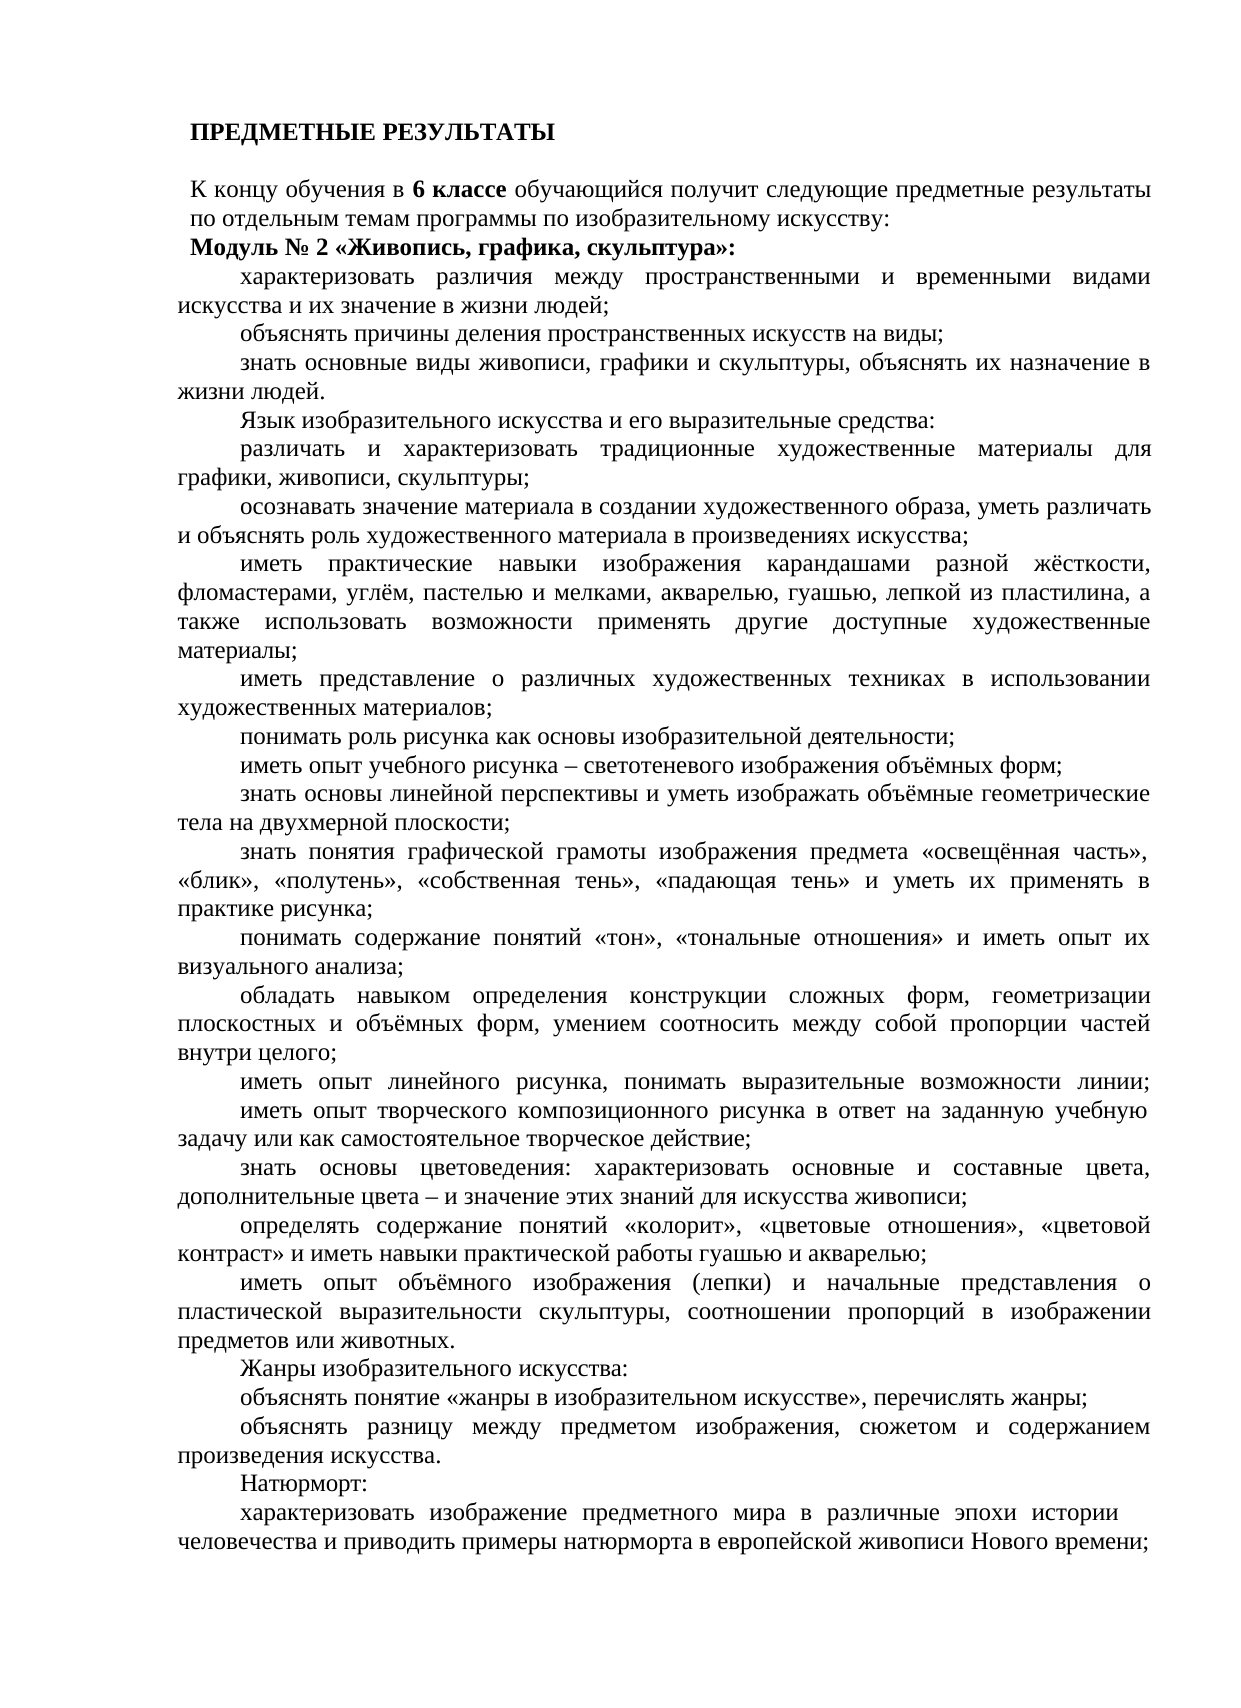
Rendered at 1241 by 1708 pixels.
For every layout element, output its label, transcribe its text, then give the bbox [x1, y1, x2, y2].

text иметь опыт объёмного изображения (лепки) и начальные представления о пластической выразительности скульптуры, соотношении пропорций в изображении предметов или животных. [177, 1267, 1152, 1353]
text иметь практические навыки изображения карандашами разной жёсткости, фломастерами, углём, пастелью и мелками, акварелью, гуашью, лепкой из пластилина, а также использовать возможности применять другие доступные художественные материалы; [177, 548, 1152, 663]
text различать и характеризовать традиционные художественные материалы для графики, живописи, скульптуры; [177, 433, 1152, 491]
text Натюрморт: [240, 1468, 1163, 1497]
text задачу или как самостоятельное творческое действие; [177, 1123, 1163, 1152]
text характеризовать изображение предметного мира в различные эпохи истории человечества и приводить примеры натюрморта в европейской живописи Нового времени; [177, 1497, 1163, 1555]
text осознавать значение материала в создании художественного образа, уметь различать и объяснять роль художественного материала в произведениях искусства; [177, 491, 1151, 548]
text характеризовать различия между пространственными и временными видами искусства и их значение в жизни людей; [177, 261, 1151, 318]
text объяснять причины деления пространственных искусств на виды; [240, 318, 1163, 347]
text ПРЕДМЕТНЫЕ РЕЗУЛЬТАТЫ [190, 117, 1163, 146]
text иметь представление о различных художественных техниках в использовании художественных материалов; [177, 663, 1151, 721]
text обладать навыком определения конструкции сложных форм, геометризации плоскостных и объёмных форм, умением соотносить между собой пропорции частей внутри целого; [177, 980, 1151, 1066]
text Жанры изобразительного искусства: [240, 1353, 1163, 1382]
text знать понятия графической грамоты изображения предмета «освещённая часть», [240, 836, 1163, 865]
text иметь опыт учебного рисунка – светотеневого изображения объёмных форм; [240, 750, 1163, 778]
text знать основы линейной перспективы и уметь изображать объёмные геометрические тела на двухмерной плоскости; [177, 778, 1151, 836]
text знать основные виды живописи, графики и скульптуры, объяснять их назначение в жизни людей. [177, 347, 1151, 405]
text понимать содержание понятий «тон», «тональные отношения» и иметь опыт их визуального анализа; [177, 922, 1151, 980]
text знать основы цветоведения: характеризовать основные и составные цвета, дополнительные цвета – и значение этих знаний для искусства живописи; [177, 1152, 1151, 1210]
text «блик», «полутень», «собственная тень», «падающая тень» и уметь их применять в практике рисунка; [177, 865, 1151, 922]
text определять содержание понятий «колорит», «цветовые отношения», «цветовой контраст» и иметь навыки практической работы гуашью и акварелью; [177, 1210, 1151, 1267]
text объяснять разницу между предметом изображения, сюжетом и содержанием произведения искусства. [177, 1411, 1151, 1468]
text объяснять понятие «жанры в изобразительном искусстве», перечислять жанры; [240, 1382, 1163, 1411]
text иметь опыт линейного рисунка, понимать выразительные возможности линии; иметь опыт творческого композиционного рисунка в ответ на заданную учебную [240, 1066, 1151, 1123]
text К концу обучения в 6 классе обучающийся получит следующие предметные результаты по отдельным темам программы по изобразительному искусству: [190, 174, 1152, 232]
text Язык изобразительного искусства и его выразительные средства: [240, 405, 1163, 433]
text понимать роль рисунка как основы изобразительной деятельности; [240, 721, 1163, 750]
subtitle Модуль № 2 «Живопись, графика, скульптура»: [190, 232, 1163, 261]
